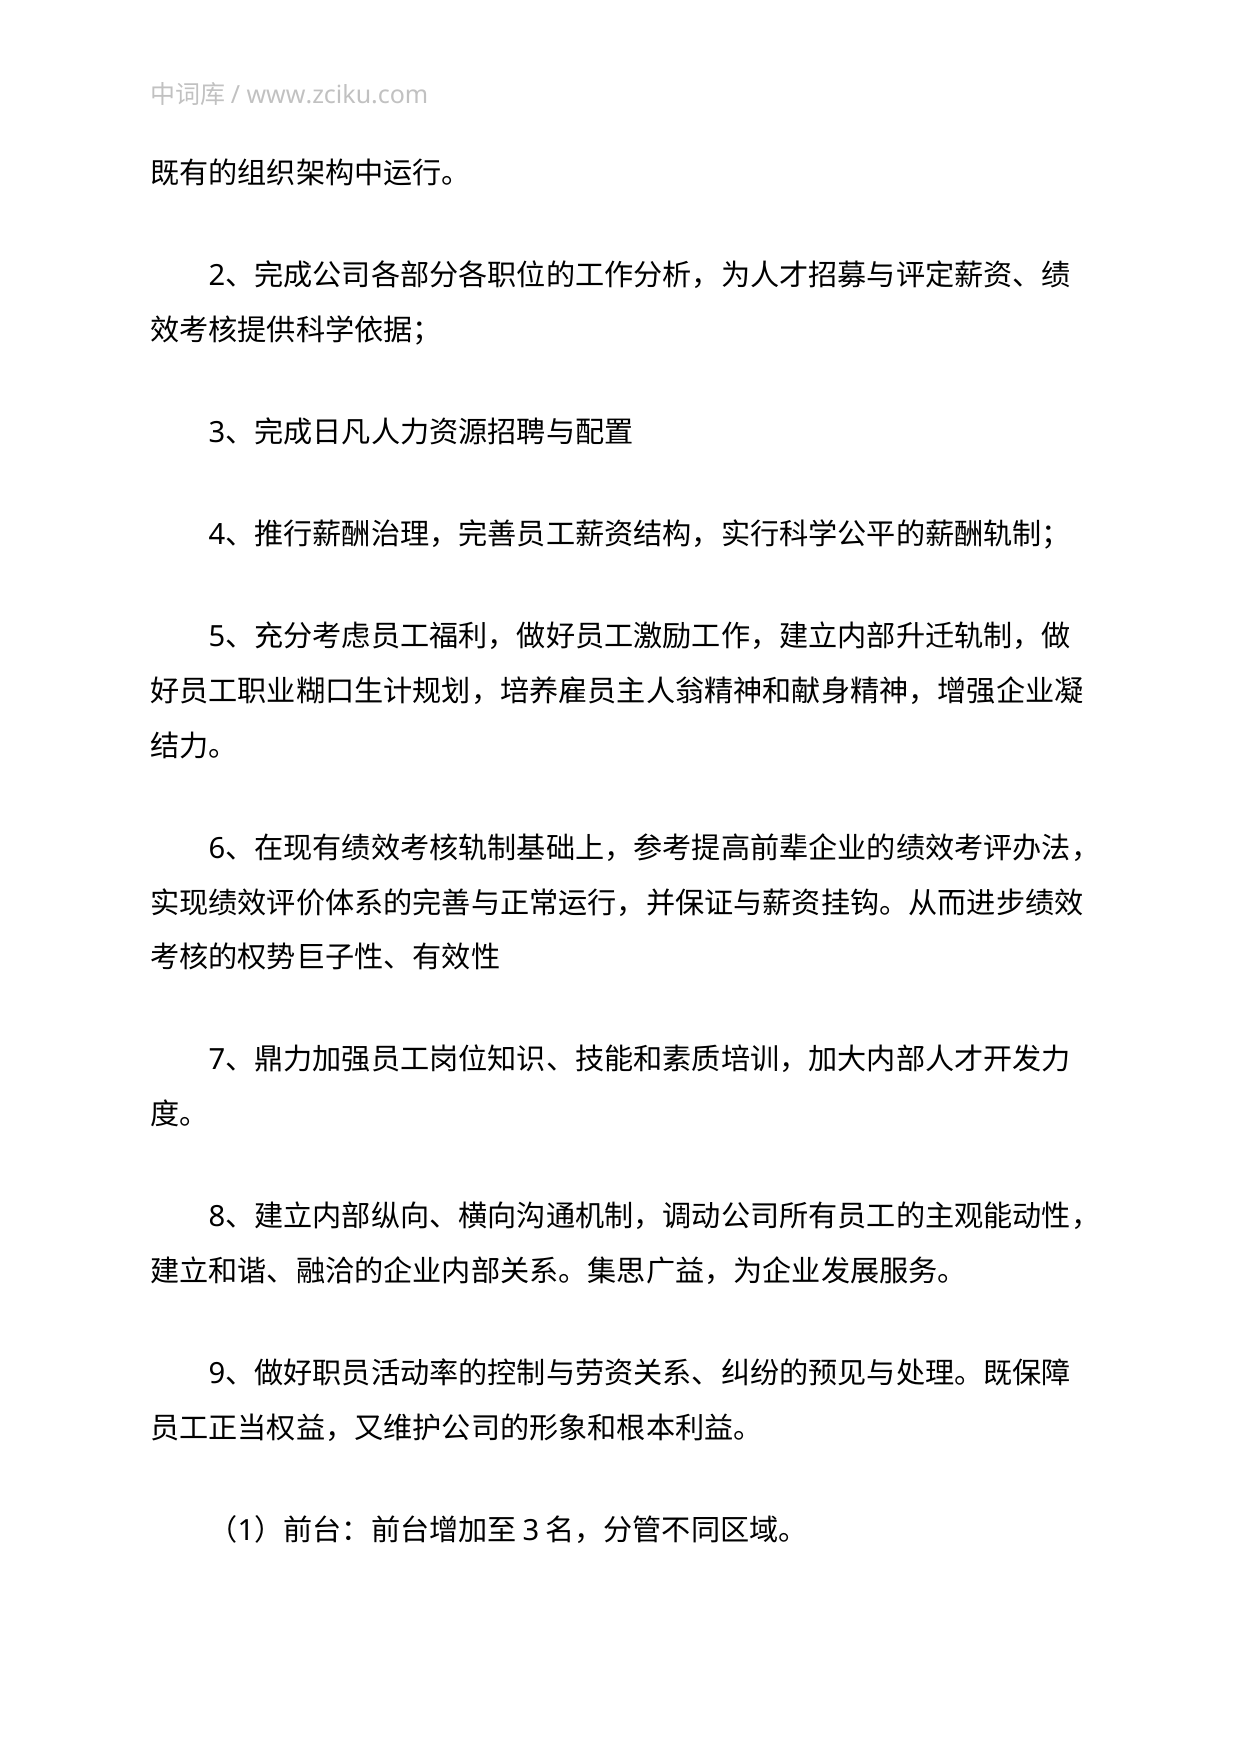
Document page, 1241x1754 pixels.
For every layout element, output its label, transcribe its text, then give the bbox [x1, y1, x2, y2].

text 7、鼎力加强员工岗位知识、技能和素质培训，加大内部人才开发力度。 [150, 1036, 1090, 1133]
text 2、完成公司各部分各职位的工作分析，为人才招募与评定薪资、绩效考核提供科学依据； [150, 252, 1090, 349]
text 8、建立内部纵向、横向沟通机制，调动公司所有员工的主观能动性，建立和谐、融洽的企业内部关系。集思广益，为企业发展服务。 [150, 1193, 1090, 1290]
text 5、充分考虑员工福利，做好员工激励工作，建立内部升迁轨制，做好员工职业糊口生计规划，培养雇员主人翁精神和献身精神，增强企业凝结力。 [150, 612, 1090, 765]
text 9、做好职员活动率的控制与劳资关系、纠纷的预见与处理。既保障员工正当权益，又维护公司的形象和根本利益。 [150, 1349, 1090, 1447]
text 3、完成日凡人力资源招聘与配置 [150, 408, 1090, 451]
text 4、推行薪酬治理，完善员工薪资结构，实行科学公平的薪酬轨制； [150, 511, 1090, 553]
text （1）前台：前台增加至3名，分管不同区域。 [150, 1506, 1090, 1548]
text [150, 150, 1090, 192]
text 6、在现有绩效考核轨制基础上，参考提高前辈企业的绩效考评办法，实现绩效评价体系的完善与正常运行，并保证与薪资挂钩。从而进步绩效考核的权势巨子性、有效性 [150, 824, 1090, 976]
